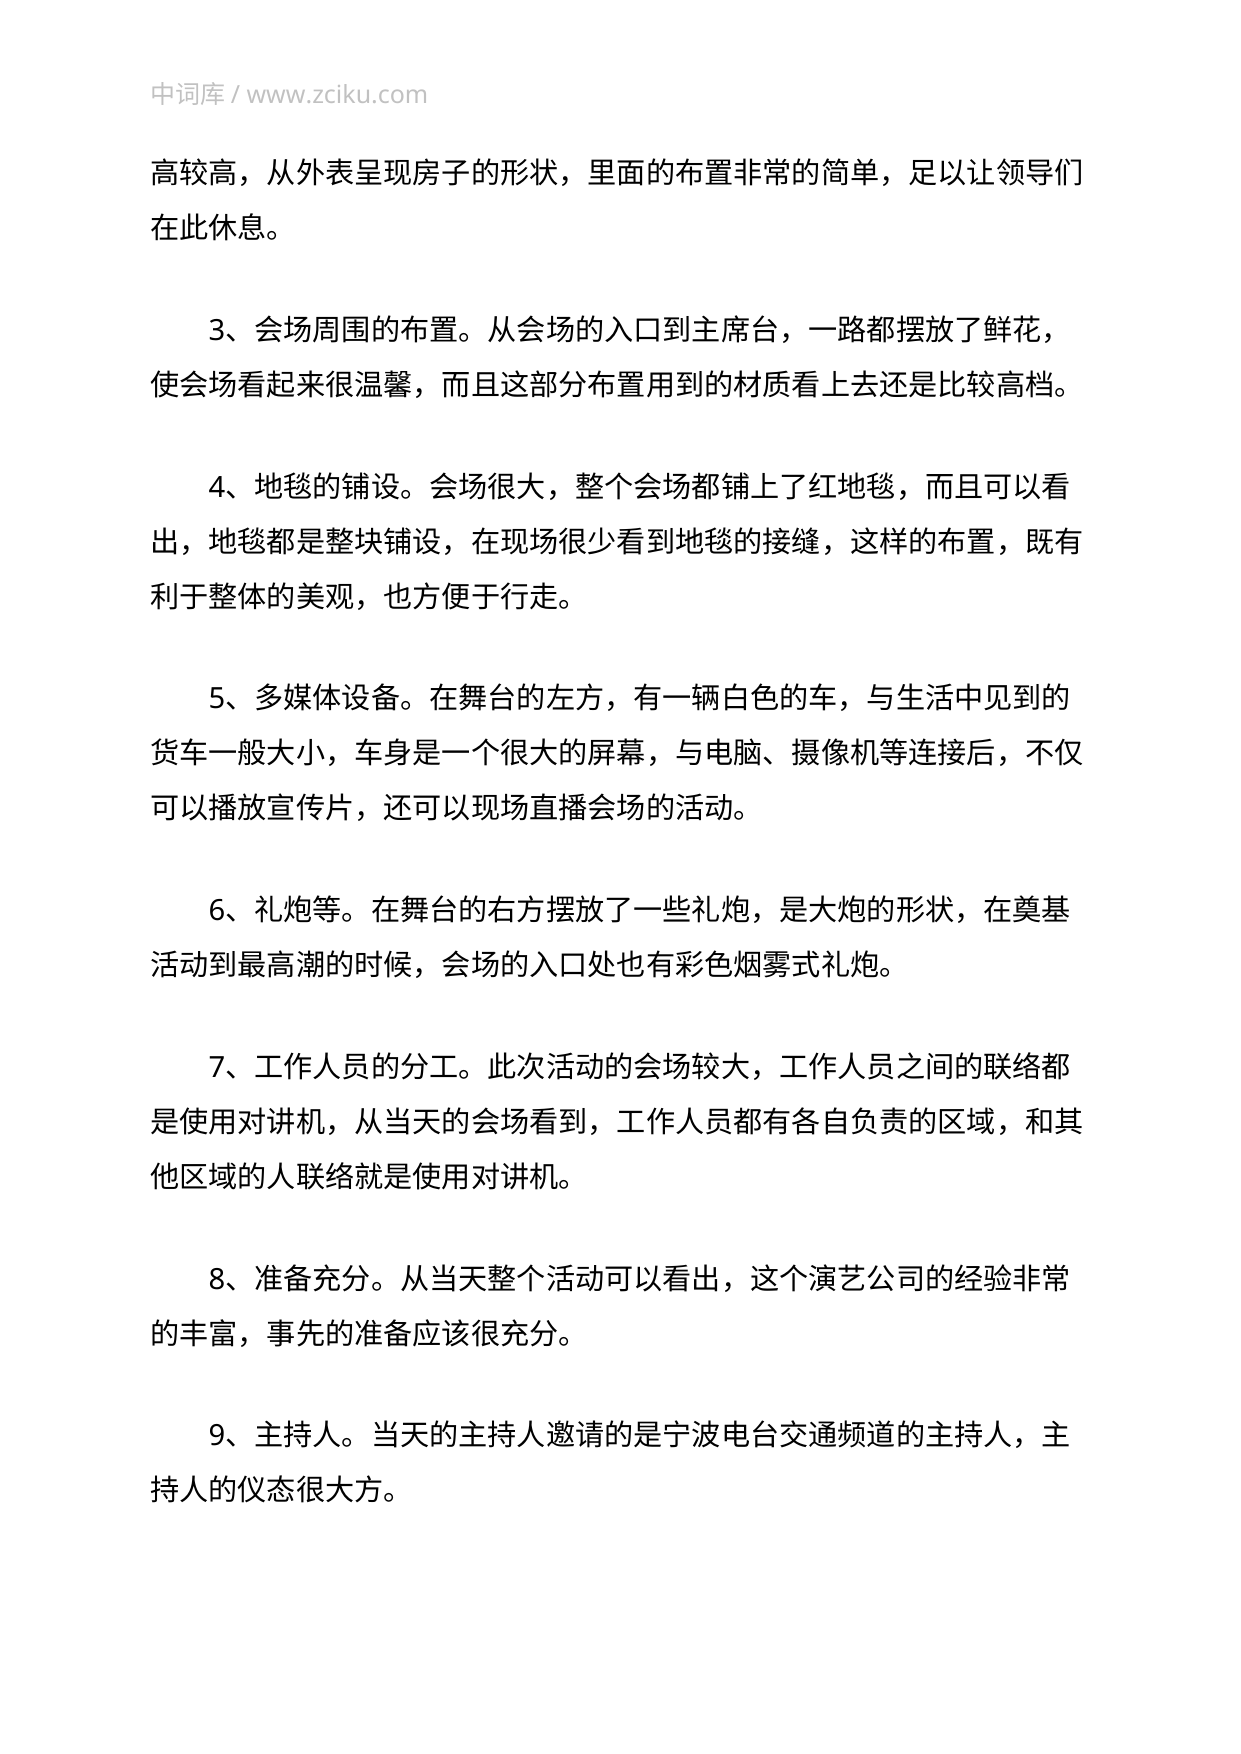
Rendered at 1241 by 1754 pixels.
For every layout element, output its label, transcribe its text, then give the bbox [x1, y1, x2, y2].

text 9、主持人。当天的主持人邀请的是宁波电台交通频道的主持人，主持人的仪态很大方。 [150, 1412, 1090, 1509]
text 6、礼炮等。在舞台的右方摆放了一些礼炮，是大炮的形状，在奠基活动到最高潮的时候，会场的入口处也有彩色烟雾式礼炮。 [150, 887, 1090, 984]
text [150, 150, 1090, 247]
text 4、地毯的铺设。会场很大，整个会场都铺上了红地毯，而且可以看出，地毯都是整块铺设，在现场很少看到地毯的接缝，这样的布置，既有利于整体的美观，也方便于行走。 [150, 463, 1090, 616]
text 8、准备充分。从当天整个活动可以看出，这个演艺公司的经验非常的丰富，事先的准备应该很充分。 [150, 1255, 1090, 1352]
text 7、工作人员的分工。此次活动的会场较大，工作人员之间的联络都是使用对讲机，从当天的会场看到，工作人员都有各自负责的区域，和其他区域的人联络就是使用对讲机。 [150, 1043, 1090, 1196]
text 3、会场周围的布置。从会场的入口到主席台，一路都摆放了鲜花，使会场看起来很温馨，而且这部分布置用到的材质看上去还是比较高档。 [150, 307, 1090, 404]
text 5、多媒体设备。在舞台的左方，有一辆白色的车，与生活中见到的货车一般大小，车身是一个很大的屏幕，与电脑、摄像机等连接后，不仅可以播放宣传片，还可以现场直播会场的活动。 [150, 675, 1090, 827]
